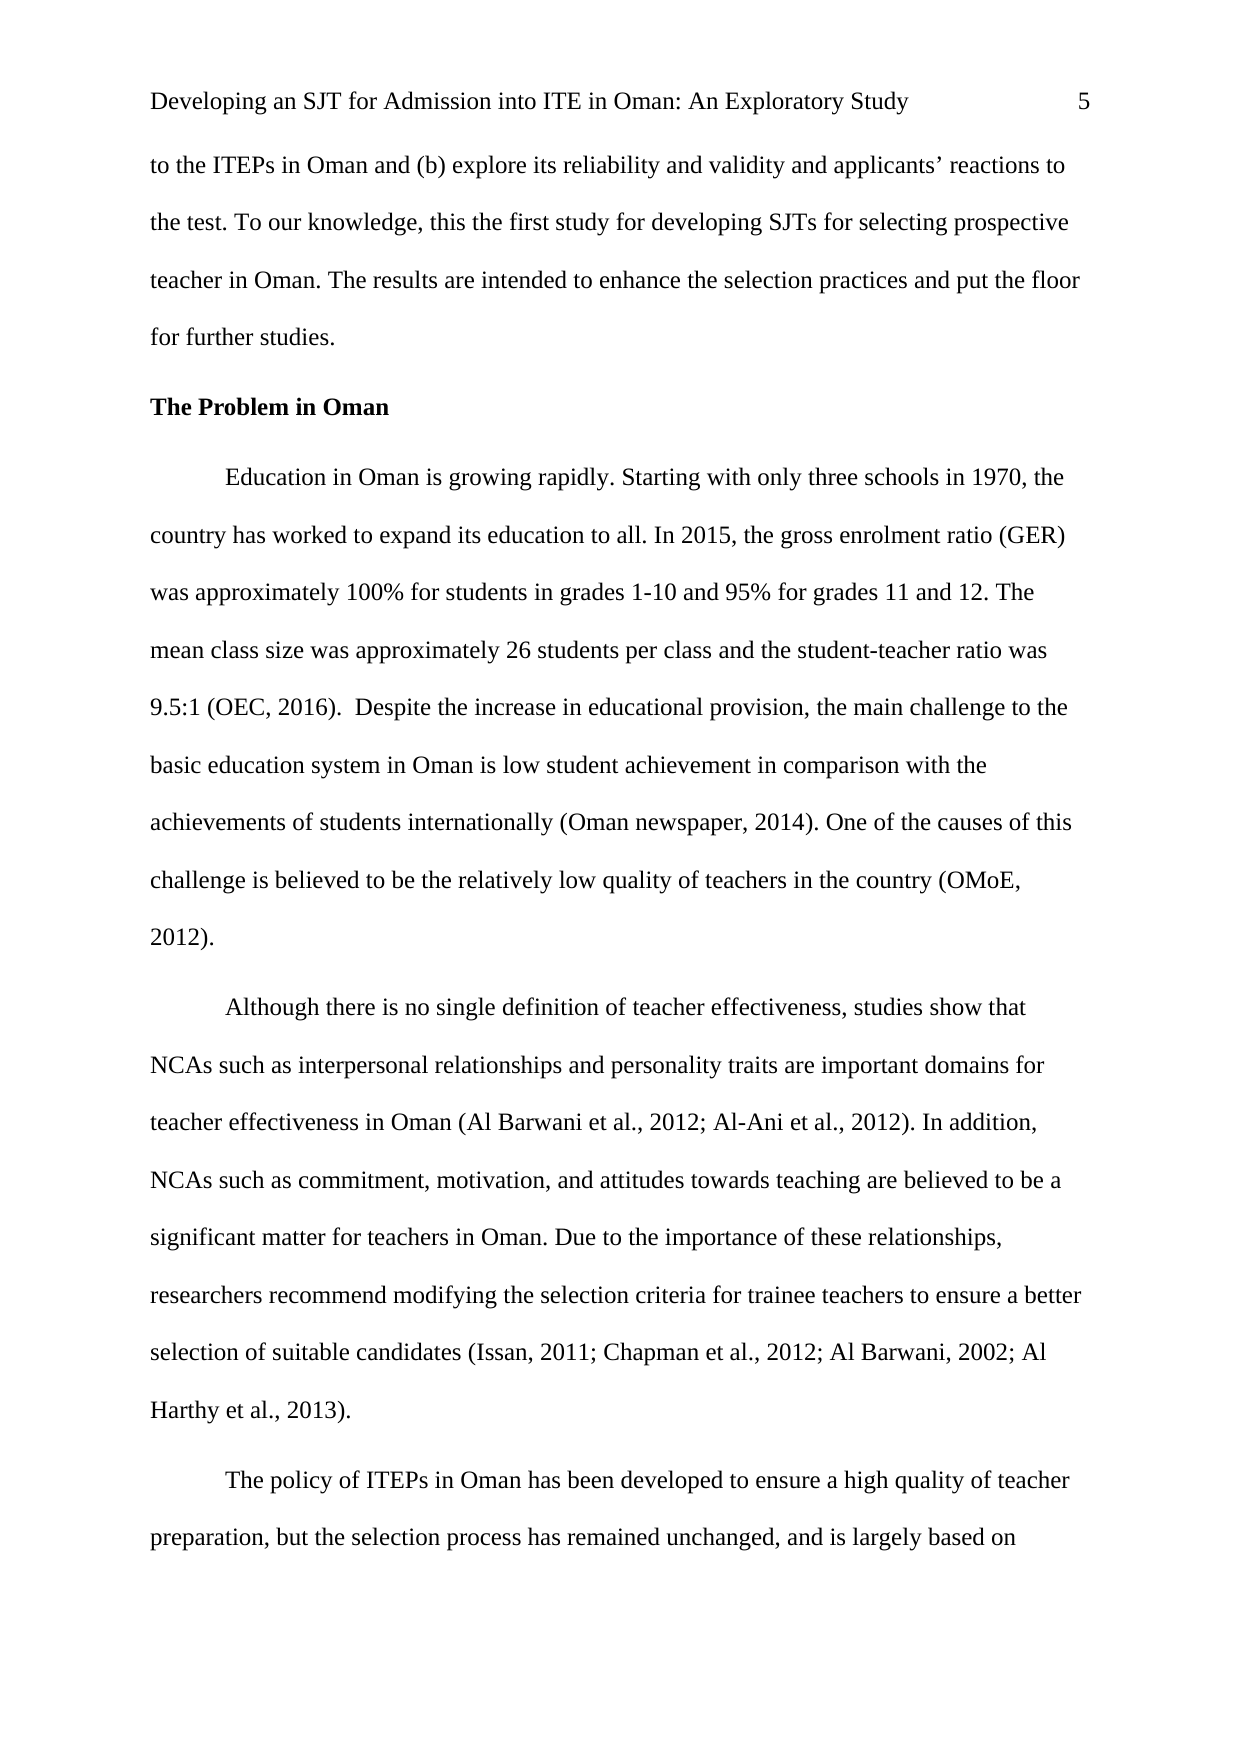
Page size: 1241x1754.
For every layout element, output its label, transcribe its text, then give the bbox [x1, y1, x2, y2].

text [150, 150, 1090, 351]
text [150, 1465, 1090, 1551]
text Education in Oman is growing rapidly. Starting with only three schools in 1970, the country has worked to expand its education to all. In 2015, the gross enrolment ratio (GER) was approximately 100% for students in grades 1-10 and 95% for grades 11 and 12. The mean class size was approximately 26 students per class and the student-teacher ratio was 9.5:1 (OEC, 2016). Despite the increase in educational provision, the main challenge to the basic education system in Oman is low student achievement in comparison with the achievements of students internationally (Oman newspaper, 2014). One of the causes of this challenge is believed to be the relatively low quality of teachers in the country (OMoE, 2012). [150, 462, 1090, 951]
text Although there is no single definition of teacher effectiveness, studies show that NCAs such as interpersonal relationships and personality traits are important domains for teacher effectiveness in Oman (Al Barwani et al., 2012; Al-Ani et al., 2012). In addition, NCAs such as commitment, motivation, and attitudes towards teaching are believed to be a significant matter for teachers in Oman. Due to the importance of these relationships, researchers recommend modifying the selection criteria for trainee teachers to ensure a better selection of suitable candidates (Issan, 2011; Chapman et al., 2012; Al Barwani, 2002; Al Harthy et al., 2013). [150, 992, 1090, 1424]
subtitle The Problem in Oman [150, 392, 1090, 421]
